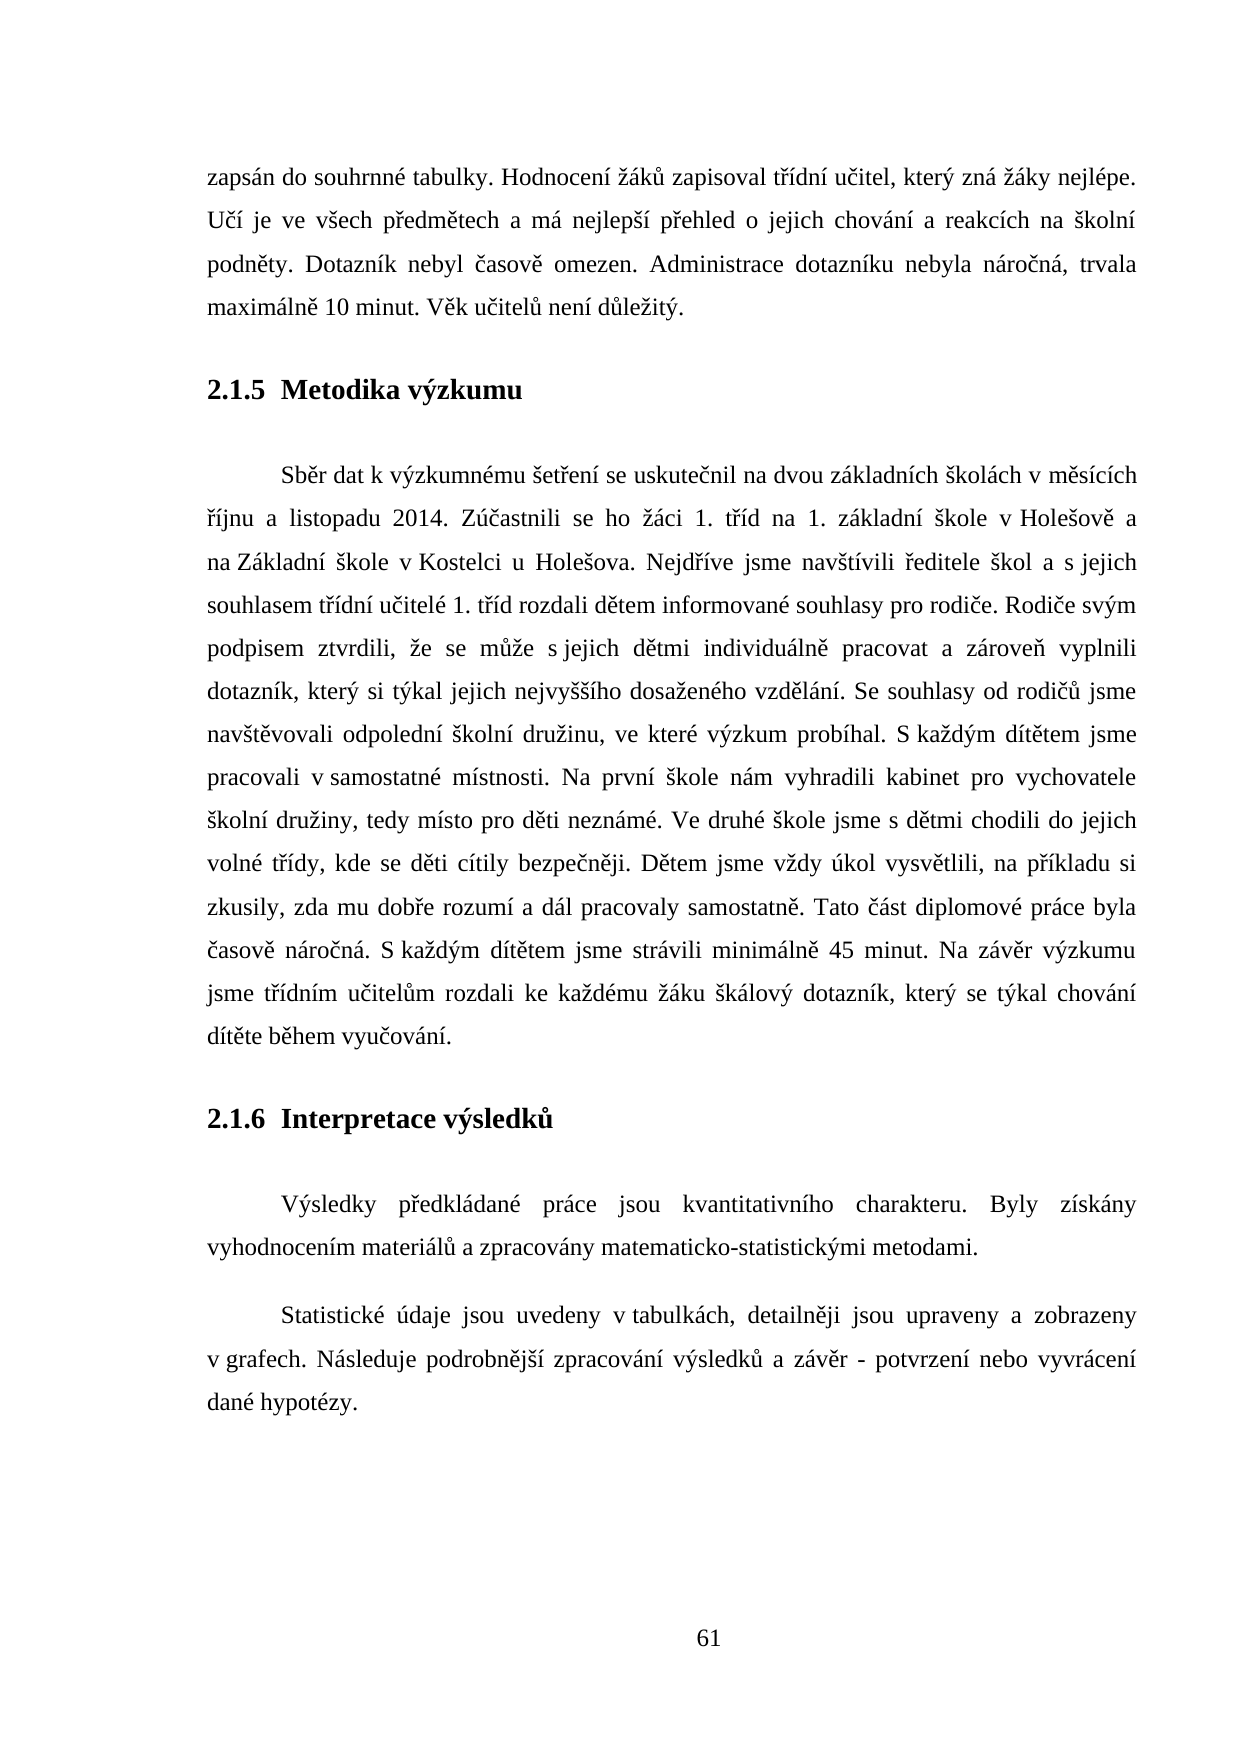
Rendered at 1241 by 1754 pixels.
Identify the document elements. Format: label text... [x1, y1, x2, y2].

text Statistické údaje jsou uvedeny v tabulkách, detailněji jsou upraveny a zobrazeny v grafech. Následuje podrobnější zpracování výsledků a závěr - potvrzení nebo vyvrácení dané hypotézy. [207, 1301, 1137, 1416]
subtitle Interpretace výsledků [207, 1102, 1137, 1135]
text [207, 162, 1137, 321]
text Výsledky předkládané práce jsou kvantitativního charakteru. Byly získány vyhodnocením materiálů a zpracovány matematicko-statistickými metodami. [207, 1189, 1137, 1261]
text Sběr dat k výzkumnému šetření se uskutečnil na dvou základních školách v měsících říjnu a listopadu 2014. Zúčastnili se ho žáci 1. tříd na 1. základní škole v Holešově a na Základní škole v Kostelci u Holešova. Nejdříve jsme navštívili ředitele škol a s jejich souhlasem třídní učitelé 1. tříd rozdali dětem informované souhlasy pro rodiče. Rodiče svým podpisem ztvrdili, že se může s jejich dětmi individuálně pracovat a zároveň vyplnili dotazník, který si týkal jejich nejvyššího dosaženého vzdělání. Se souhlasy od rodičů jsme navštěvovali odpolední školní družinu, ve které výzkum probíhal. S každým dítětem jsme pracovali v samostatné místnosti. Na první škole nám vyhradili kabinet pro vychovatele školní družiny, tedy místo pro děti neznámé. Ve druhé škole jsme s dětmi chodili do jejich volné třídy, kde se děti cítily bezpečněji. Dětem jsme vždy úkol vysvětlili, na příkladu si zkusily, zda mu dobře rozumí a dál pracovaly samostatně. Tato část diplomové práce byla časově náročná. S každým dítětem jsme strávili minimálně 45 minut. Na závěr výzkumu jsme třídním učitelům rozdali ke každému žáku škálový dotazník, který se týkal chování dítěte během vyučování. [207, 460, 1137, 1050]
subtitle Metodika výzkumu [207, 372, 1137, 406]
